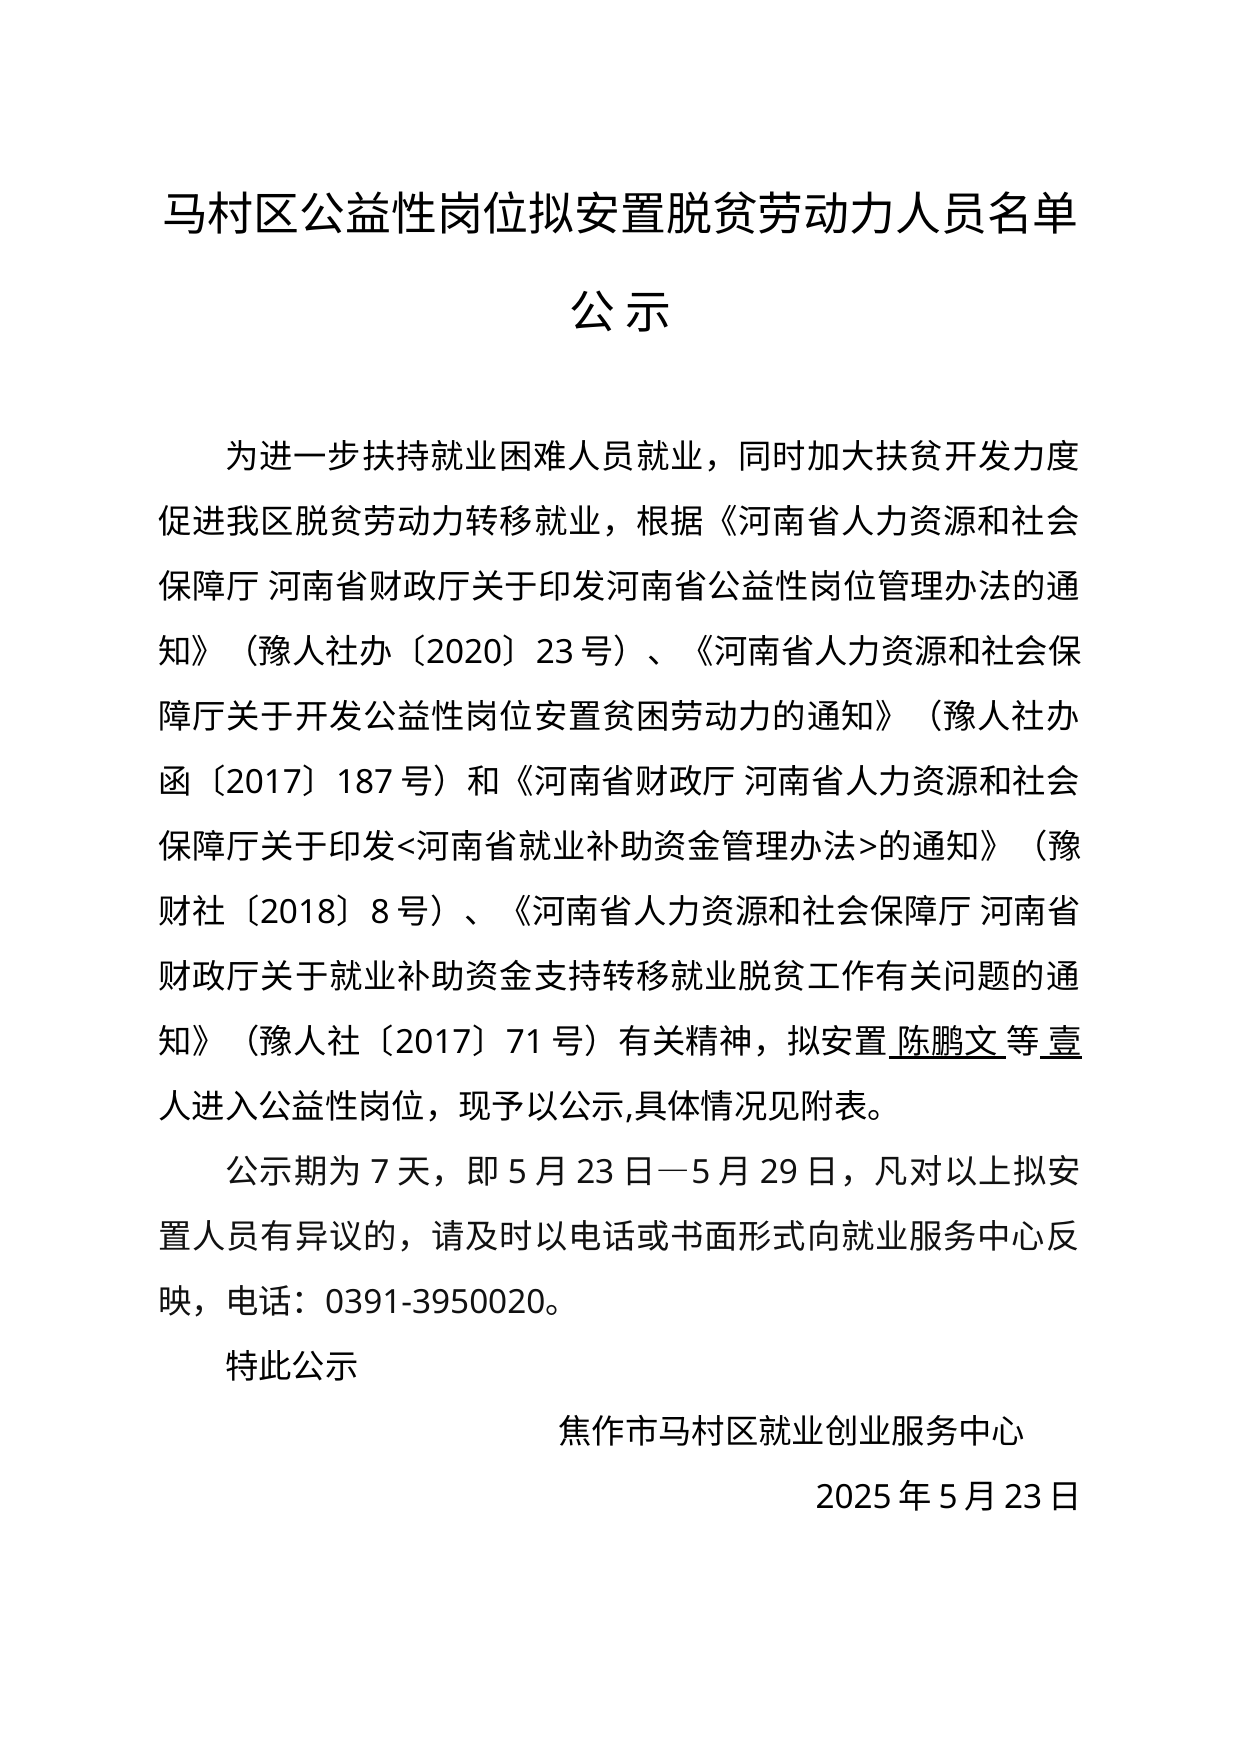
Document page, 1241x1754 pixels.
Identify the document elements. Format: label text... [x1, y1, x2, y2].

text 为进一步扶持就业困难人员就业，同时加大扶贫开发力度，促进我区脱贫劳动力转移就业，根据《河南省人力资源和社会保障厅 河南省财政厅关于印发河南省公益性岗位管理办法的通知》（豫人社办〔2020〕23号）、《河南省人力资源和社会保障厅关于开发公益性岗位安置贫困劳动力的通知》（豫人社办函〔2017〕187号）和《河南省财政厅 河南省人力资源和社会保障厅关于印发<河南省就业补助资金管理办法>的通知》（豫财社〔2018〕8号）、《河南省人力资源和社会保障厅 河南省财政厅关于就业补助资金支持转移就业脱贫工作有关问题的通知》（豫人社〔2017〕71号）有关精神，拟安置 陈鹏文 等 壹 人进入公益性岗位，现予以公示,具体情况见附表。 [158, 422, 1082, 1137]
text 特此公示 [158, 1332, 1082, 1397]
text 公示期为7天，即5月23日—5月29日，凡对以上拟安置人员有异议的，请及时以电话或书面形式向就业服务中心反映，电话：0391-3950020。 [158, 1137, 1082, 1210]
text 2025年5月23日 [158, 1462, 1082, 1527]
text 公示期为7天，即5月23日—5月29日，凡对以上拟安置人员有异议的，请及时以电话或书面形式向就业服务中心反映，电话：0391-3950020。 [158, 1258, 1082, 1332]
text 马村区公益性岗位拟安置脱贫劳动力人员名单 [158, 162, 1082, 259]
text 焦作市马村区就业创业服务中心 [158, 1397, 1082, 1462]
text 公 示 [158, 259, 1082, 357]
